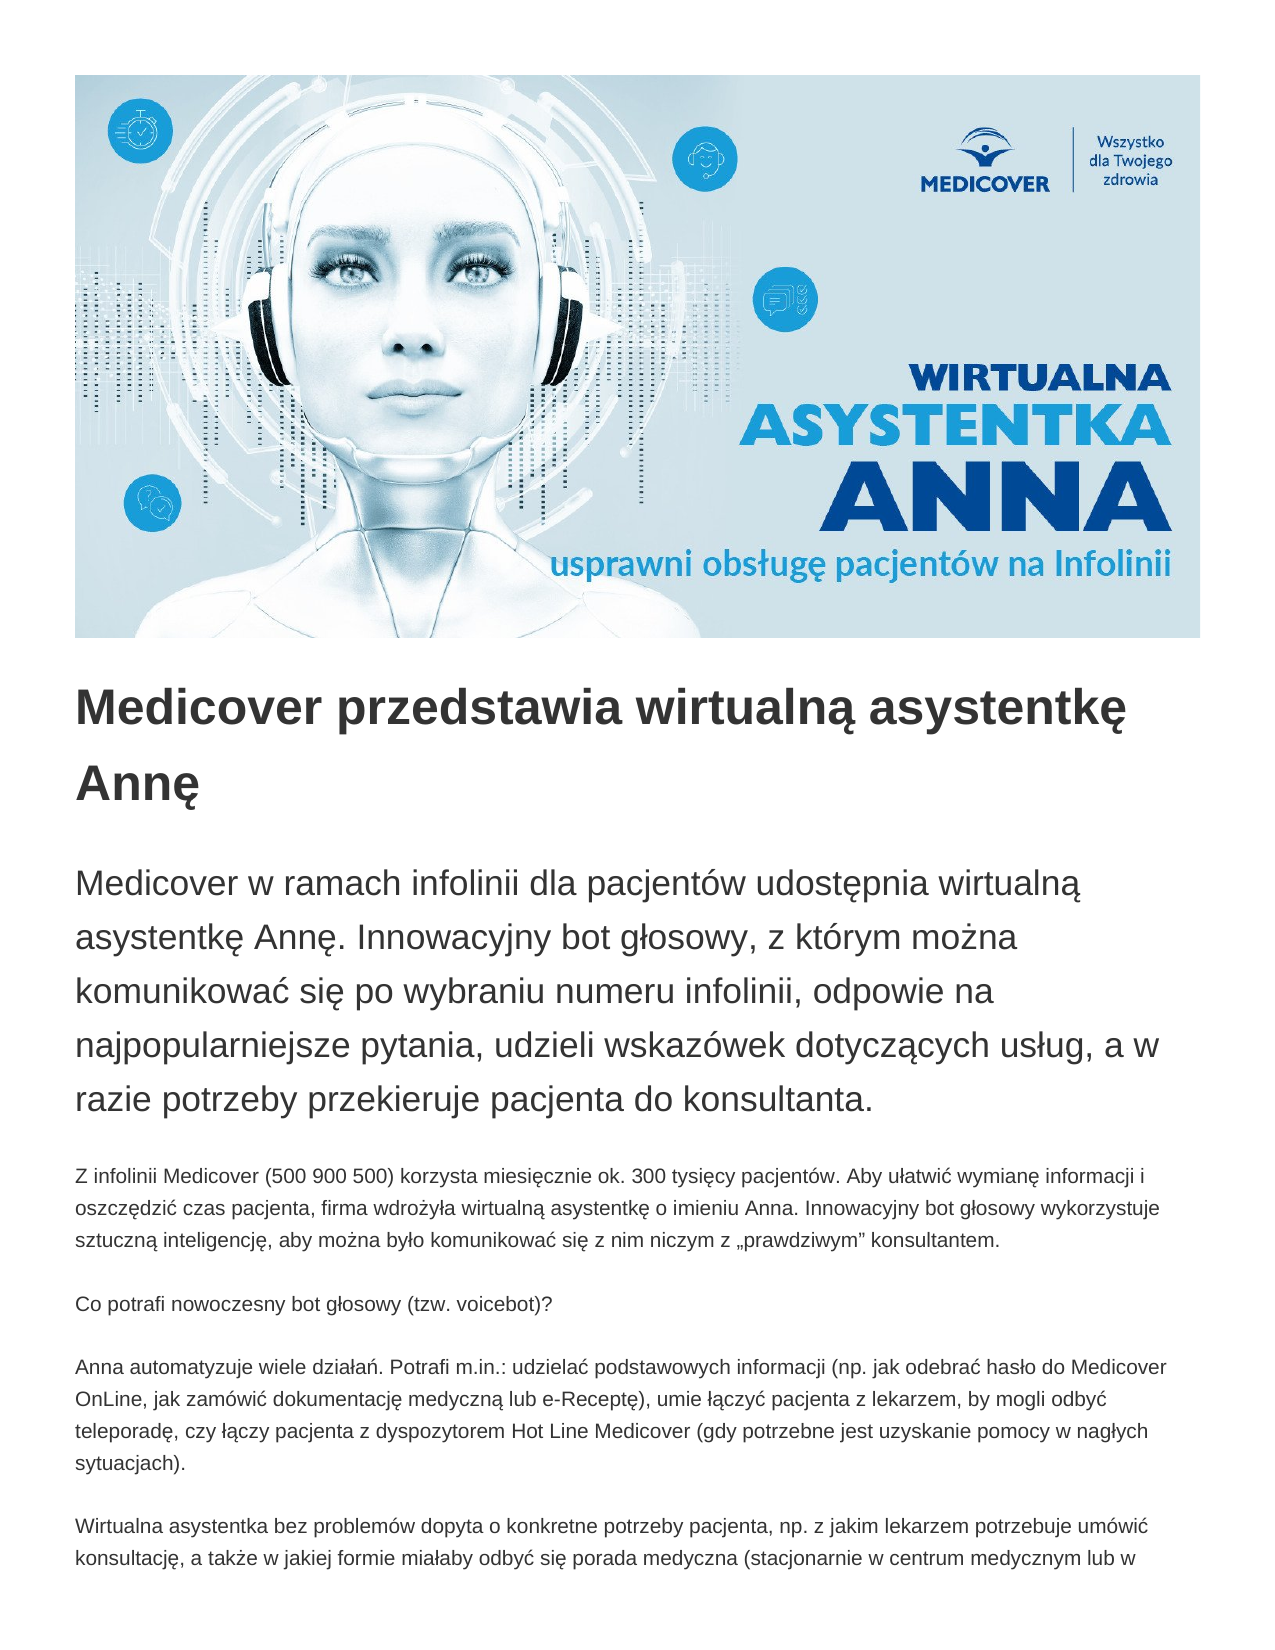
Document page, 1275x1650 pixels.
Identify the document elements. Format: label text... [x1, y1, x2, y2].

picture [75, 75, 1200, 638]
text Co potrafi nowoczesny bot głosowy (tzw. voicebot)? [75, 1291, 1200, 1315]
text Z infolinii Medicover (500 900 500) korzysta miesięcznie ok. 300 tysięcy pacjentów. Aby ułatwić wymianę informacji i oszczędzić czas pacjenta, firma wdrożyła wirtualną asystentkę o imieniu Anna. Innowacyjny bot głosowy wykorzystuje sztuczną inteligencję, aby można było komunikować się z nim niczym z „prawdziwym” konsultantem. [75, 1164, 1200, 1252]
text Medicover w ramach infolinii dla pacjentów udostępnia wirtualną asystentkę Annę. Innowacyjny bot głosowy, z którym można komunikować się po wybraniu numeru infolinii, odpowie na najpopularniejsze pytania, udzieli wskazówek dotyczących usług, a w razie potrzeby przekieruje pacjenta do konsultanta. [75, 862, 1200, 1119]
text Medicover przedstawia wirtualną asystentkę Annę [75, 677, 1200, 811]
text Anna automatyzuje wiele działań. Potrafi m.in.: udzielać podstawowych informacji (np. jak odebrać hasło do Medicover OnLine, jak zamówić dokumentację medyczną lub e-Receptę), umie łączyć pacjenta z lekarzem, by mogli odbyć teleporadę, czy łączy pacjenta z dyspozytorem Hot Line Medicover (gdy potrzebne jest uzyskanie pomocy w nagłych sytuacjach). [75, 1355, 1200, 1474]
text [75, 1514, 1200, 1569]
